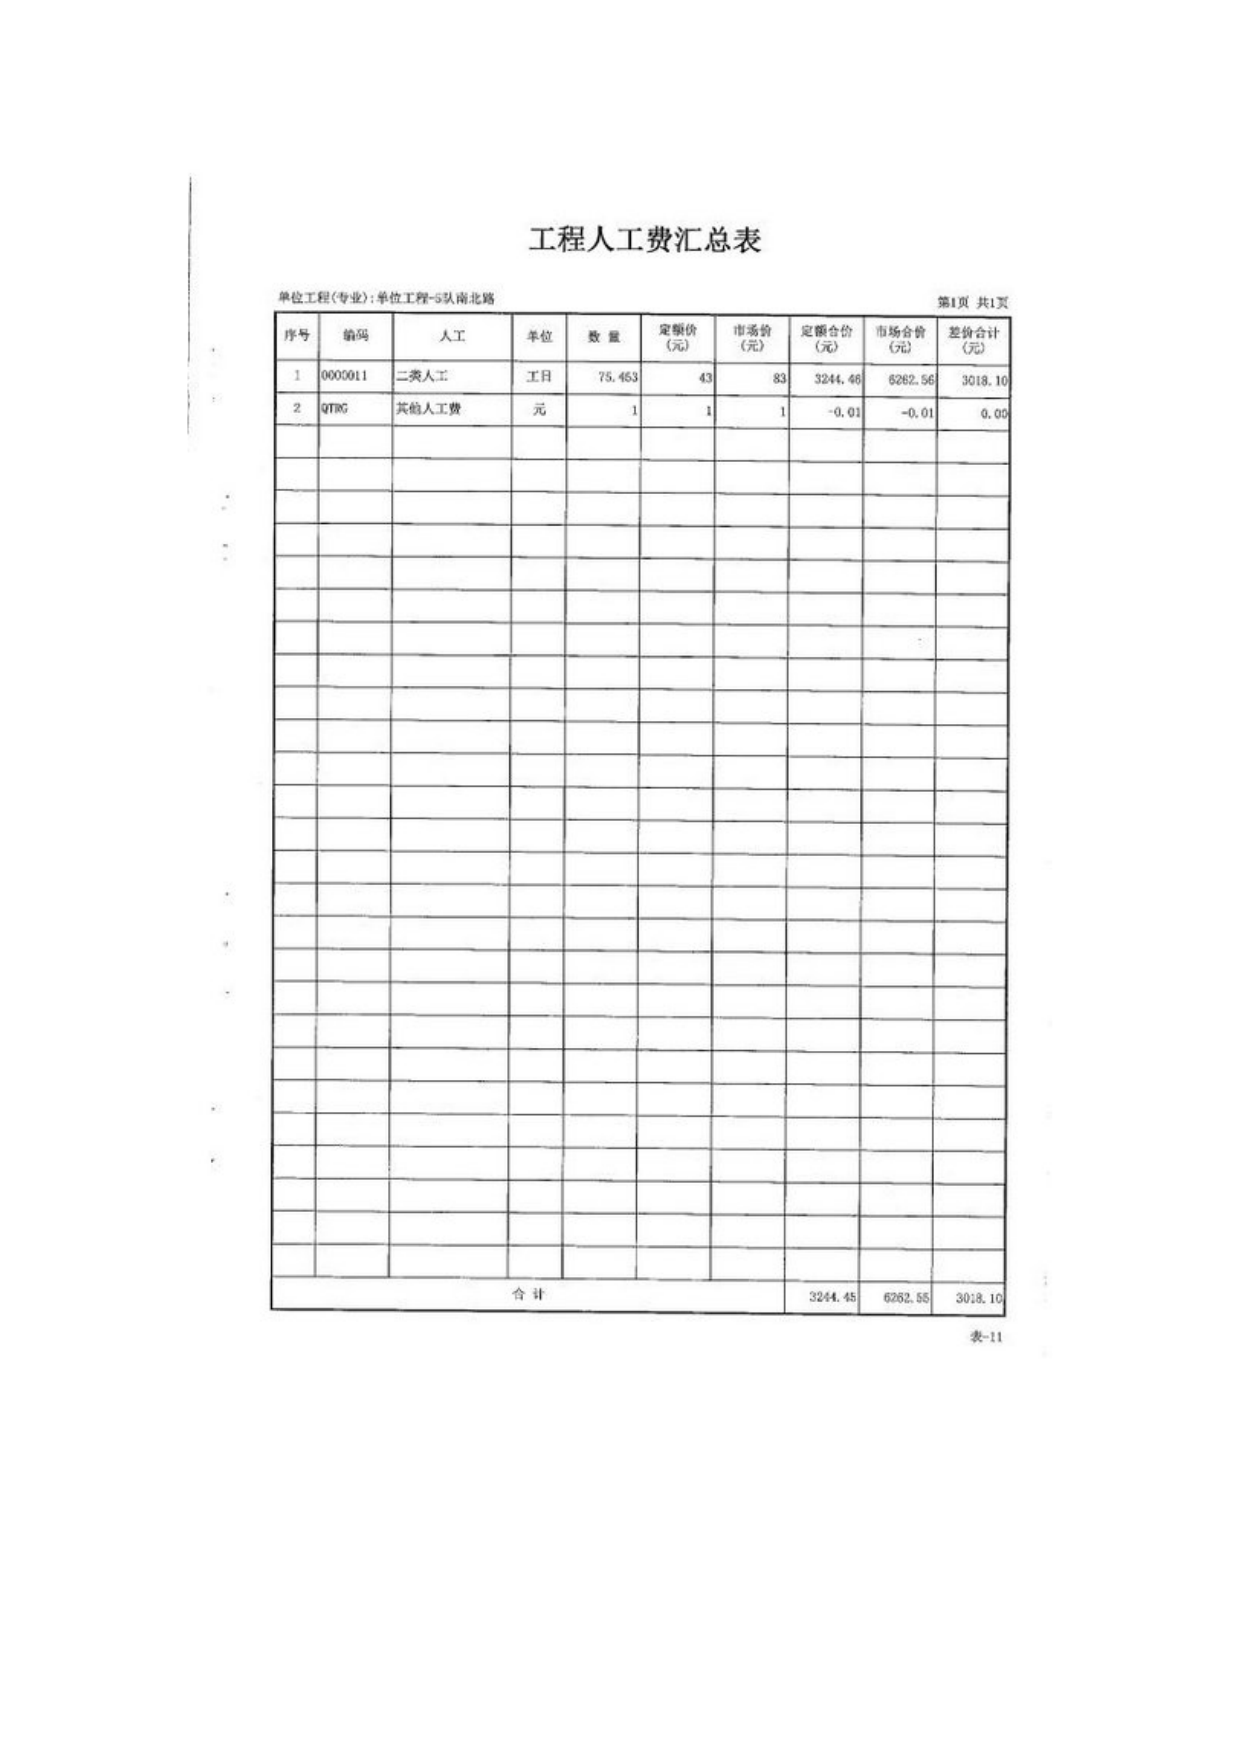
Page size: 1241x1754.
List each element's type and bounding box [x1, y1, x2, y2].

picture [187, 162, 1053, 1383]
